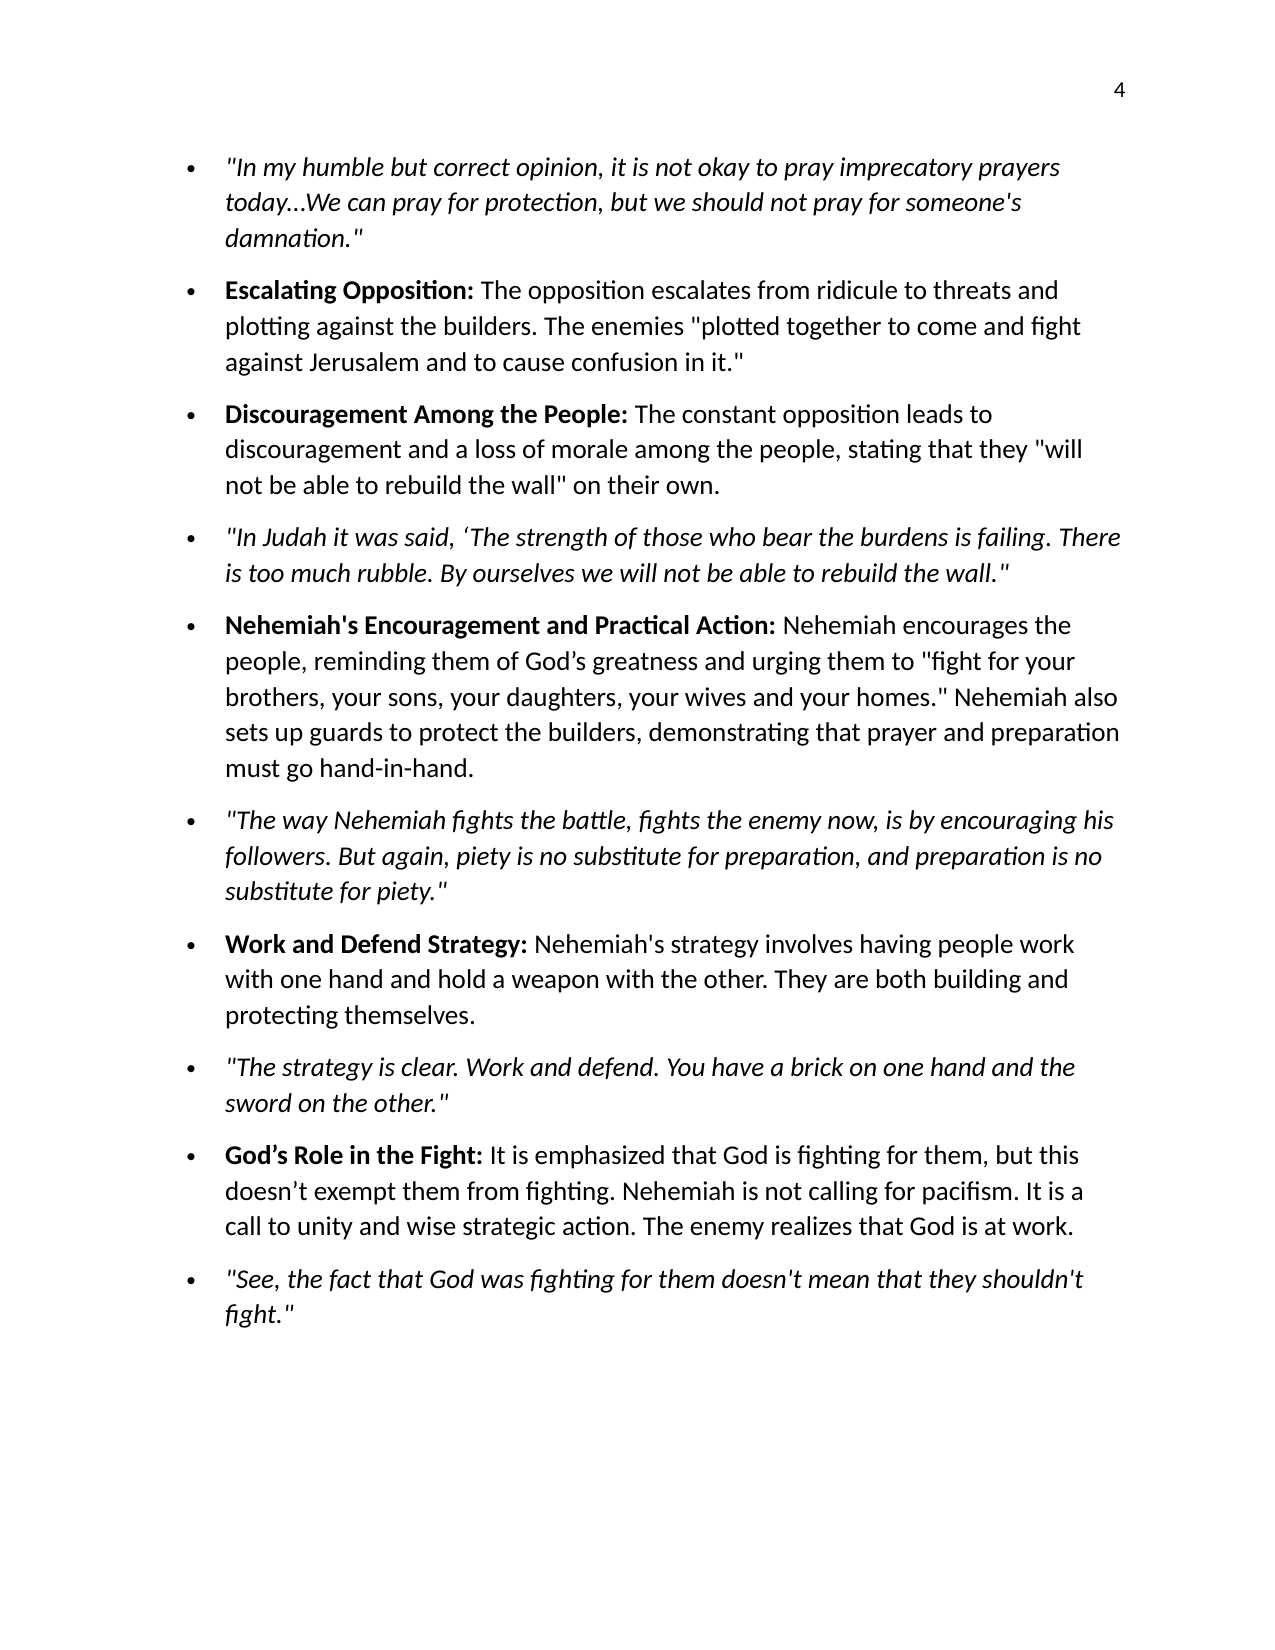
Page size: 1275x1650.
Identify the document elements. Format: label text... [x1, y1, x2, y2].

list God’s Role in the Fight: It is emphasized that God is fighting for them, but this doesn’t exempt them from fighting. Nehemiah is not calling for pacifism. It is a call to unity and wise strategic action. The enemy realizes that God is at work. [187, 1138, 1125, 1243]
list "The way Nehemiah fights the battle, fights the enemy now, is by encouraging his followers. But again, piety is no substitute for preparation, and preparation is no substitute for piety." [187, 803, 1125, 908]
list Nehemiah's Encouragement and Practical Action: Nehemiah encourages the people, reminding them of God’s greatness and urging them to "fight for your brothers, your sons, your daughters, your wives and your homes." Nehemiah also sets up guards to protect the builders, demonstrating that prayer and preparation must go hand-in-hand. [187, 608, 1125, 784]
list "In Judah it was said, ‘The strength of those who bear the burdens is failing. There is too much rubble. By ourselves we will not be able to rebuild the wall." [187, 521, 1125, 589]
list "The strategy is clear. Work and defend. You have a brick on one hand and the sword on the other." [187, 1050, 1125, 1119]
list Work and Defend Strategy: Nehemiah's strategy involves having people work with one hand and hold a weapon with the other. They are both building and protecting themselves. [187, 927, 1125, 1031]
list "In my humble but correct opinion, it is not okay to pray imprecatory prayers today...We can pray for protection, but we should not pray for someone's damnation." [187, 150, 1125, 254]
list Escalating Opposition: The opposition escalates from ridicule to threats and plotting against the builders. The enemies "plotted together to come and fight against Jerusalem and to cause confusion in it." [187, 273, 1125, 378]
list "See, the fact that God was fighting for them doesn't mean that they shouldn't fight." [187, 1262, 1125, 1331]
list Discouragement Among the People: The constant opposition leads to discouragement and a loss of morale among the people, stating that they "will not be able to rebuild the wall" on their own. [187, 397, 1125, 501]
